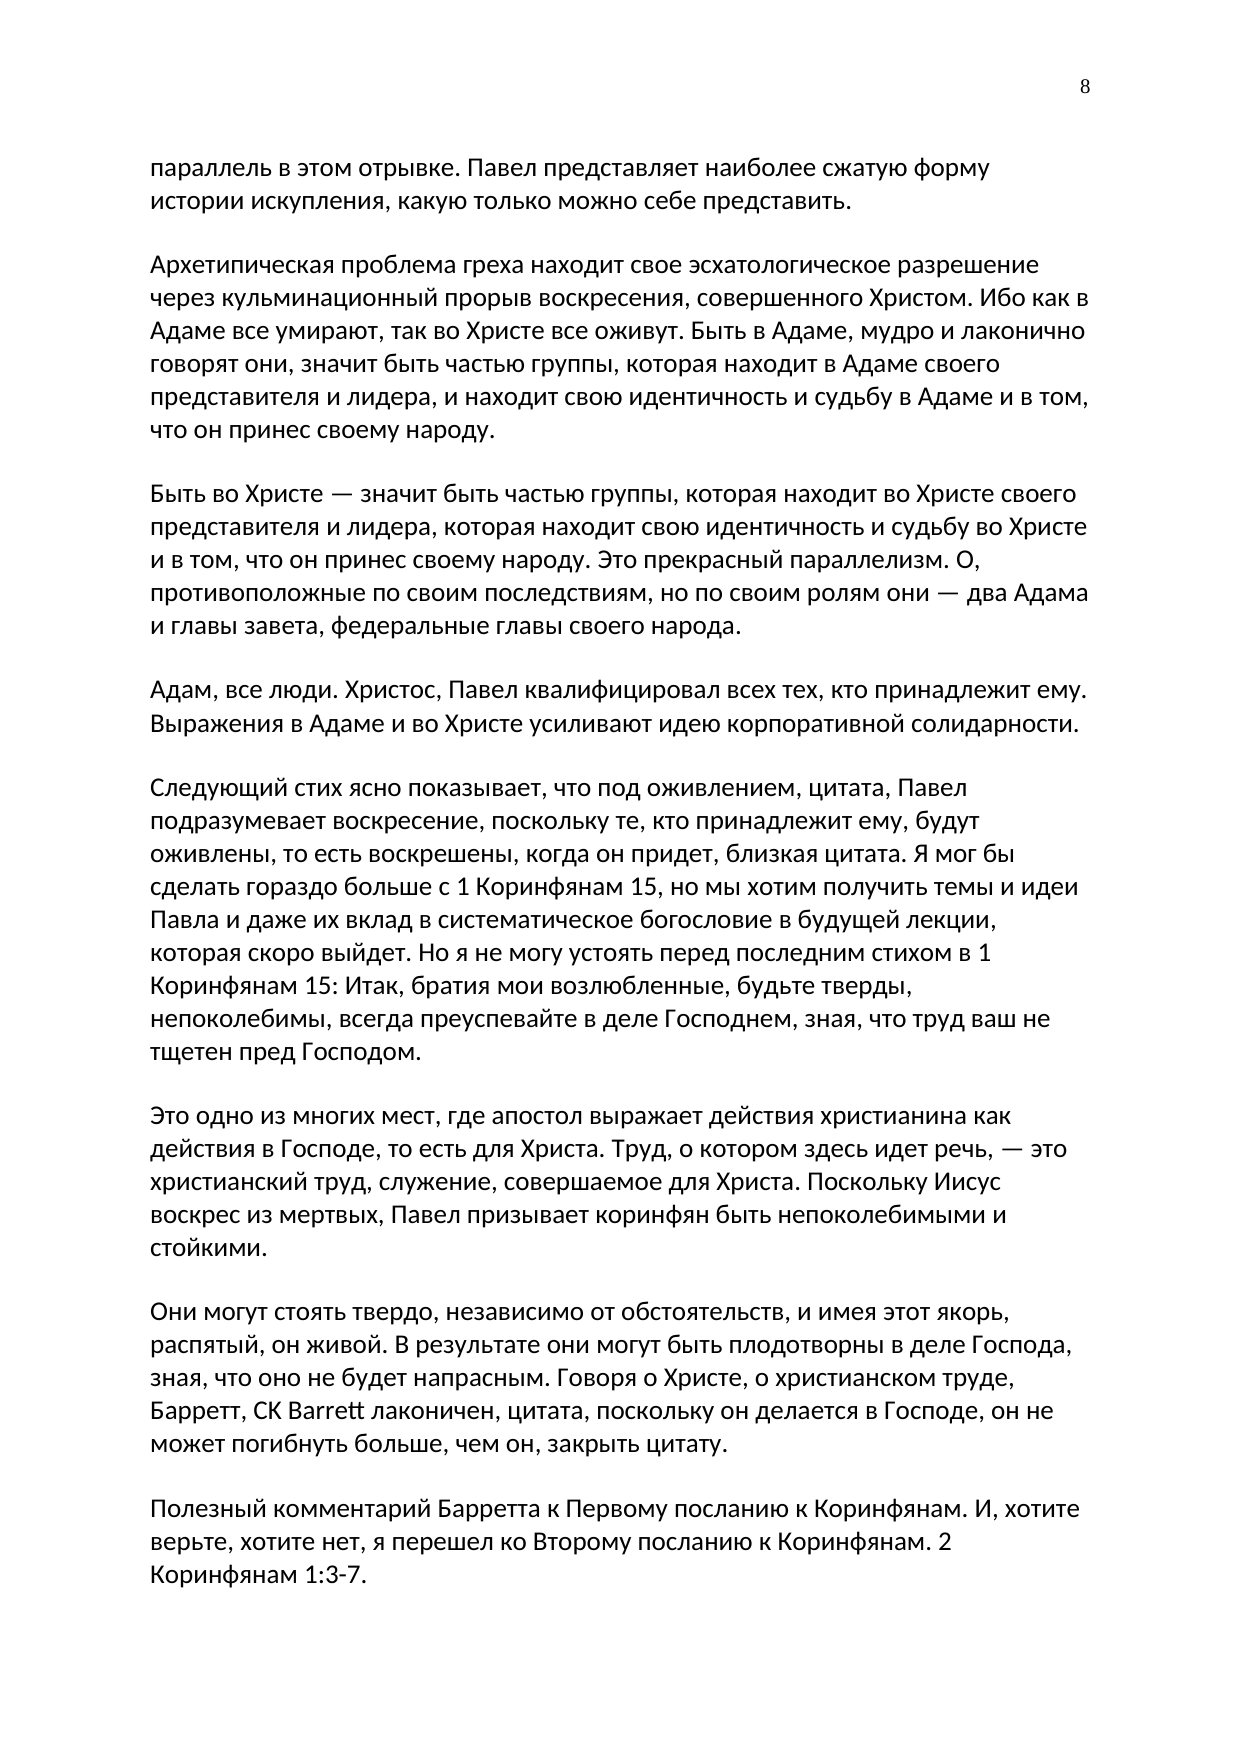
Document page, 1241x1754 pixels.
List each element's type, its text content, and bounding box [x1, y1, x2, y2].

text Полезный комментарий Барретта к Первому посланию к Коринфянам. И, хотите верьте, хотите нет, я перешел ко Второму посланию к Коринфянам. 2 Коринфянам 1:3-7. [150, 1491, 1090, 1590]
text Адам, все люди. Христос, Павел квалифицировал всех тех, кто принадлежит ему. Выражения в Адаме и во Христе усиливают идею корпоративной солидарности. [150, 673, 1090, 739]
text Архетипическая проблема греха находит свое эсхатологическое разрешение через кульминационный прорыв воскресения, совершенного Христом. Ибо как в Адаме все умирают, так во Христе все оживут. Быть в Адаме, мудро и лаконично говорят они, значит быть частью группы, которая находит в Адаме своего представителя и лидера, и находит свою идентичность и судьбу в Адаме и в том, что он принес своему народу. [150, 247, 1090, 445]
text Это одно из многих мест, где апостол выражает действия христианина как действия в Господе, то есть для Христа. Труд, о котором здесь идет речь, — это христианский труд, служение, совершаемое для Христа. Поскольку Иисус воскрес из мертвых, Павел призывает коринфян быть непоколебимыми и стойкими. [150, 1098, 1090, 1263]
text Быть во Христе — значит быть частью группы, которая находит во Христе своего представителя и лидера, которая находит свою идентичность и судьбу во Христе и в том, что он принес своему народу. Это прекрасный параллелизм. О, противоположные по своим последствиям, но по своим ролям они — два Адама и главы завета, федеральные главы своего народа. [150, 476, 1090, 642]
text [150, 150, 1090, 216]
text Следующий стих ясно показывает, что под оживлением, цитата, Павел подразумевает воскресение, поскольку те, кто принадлежит ему, будут оживлены, то есть воскрешены, когда он придет, близкая цитата. Я мог бы сделать гораздо больше с 1 Коринфянам 15, но мы хотим получить темы и идеи Павла и даже их вклад в систематическое богословие в будущей лекции, которая скоро выйдет. Но я не могу устоять перед последним стихом в 1 Коринфянам 15: Итак, братия мои возлюбленные, будьте тверды, непоколебимы, всегда преуспевайте в деле Господнем, зная, что труд ваш не тщетен пред Господом. [150, 770, 1090, 1067]
text Они могут стоять твердо, независимо от обстоятельств, и имея этот якорь, распятый, он живой. В результате они могут быть плодотворны в деле Господа, зная, что оно не будет напрасным. Говоря о Христе, о христианском труде, Барретт, CK Barrett лаконичен, цитата, поскольку он делается в Господе, он не может погибнуть больше, чем он, закрыть цитату. [150, 1294, 1090, 1459]
